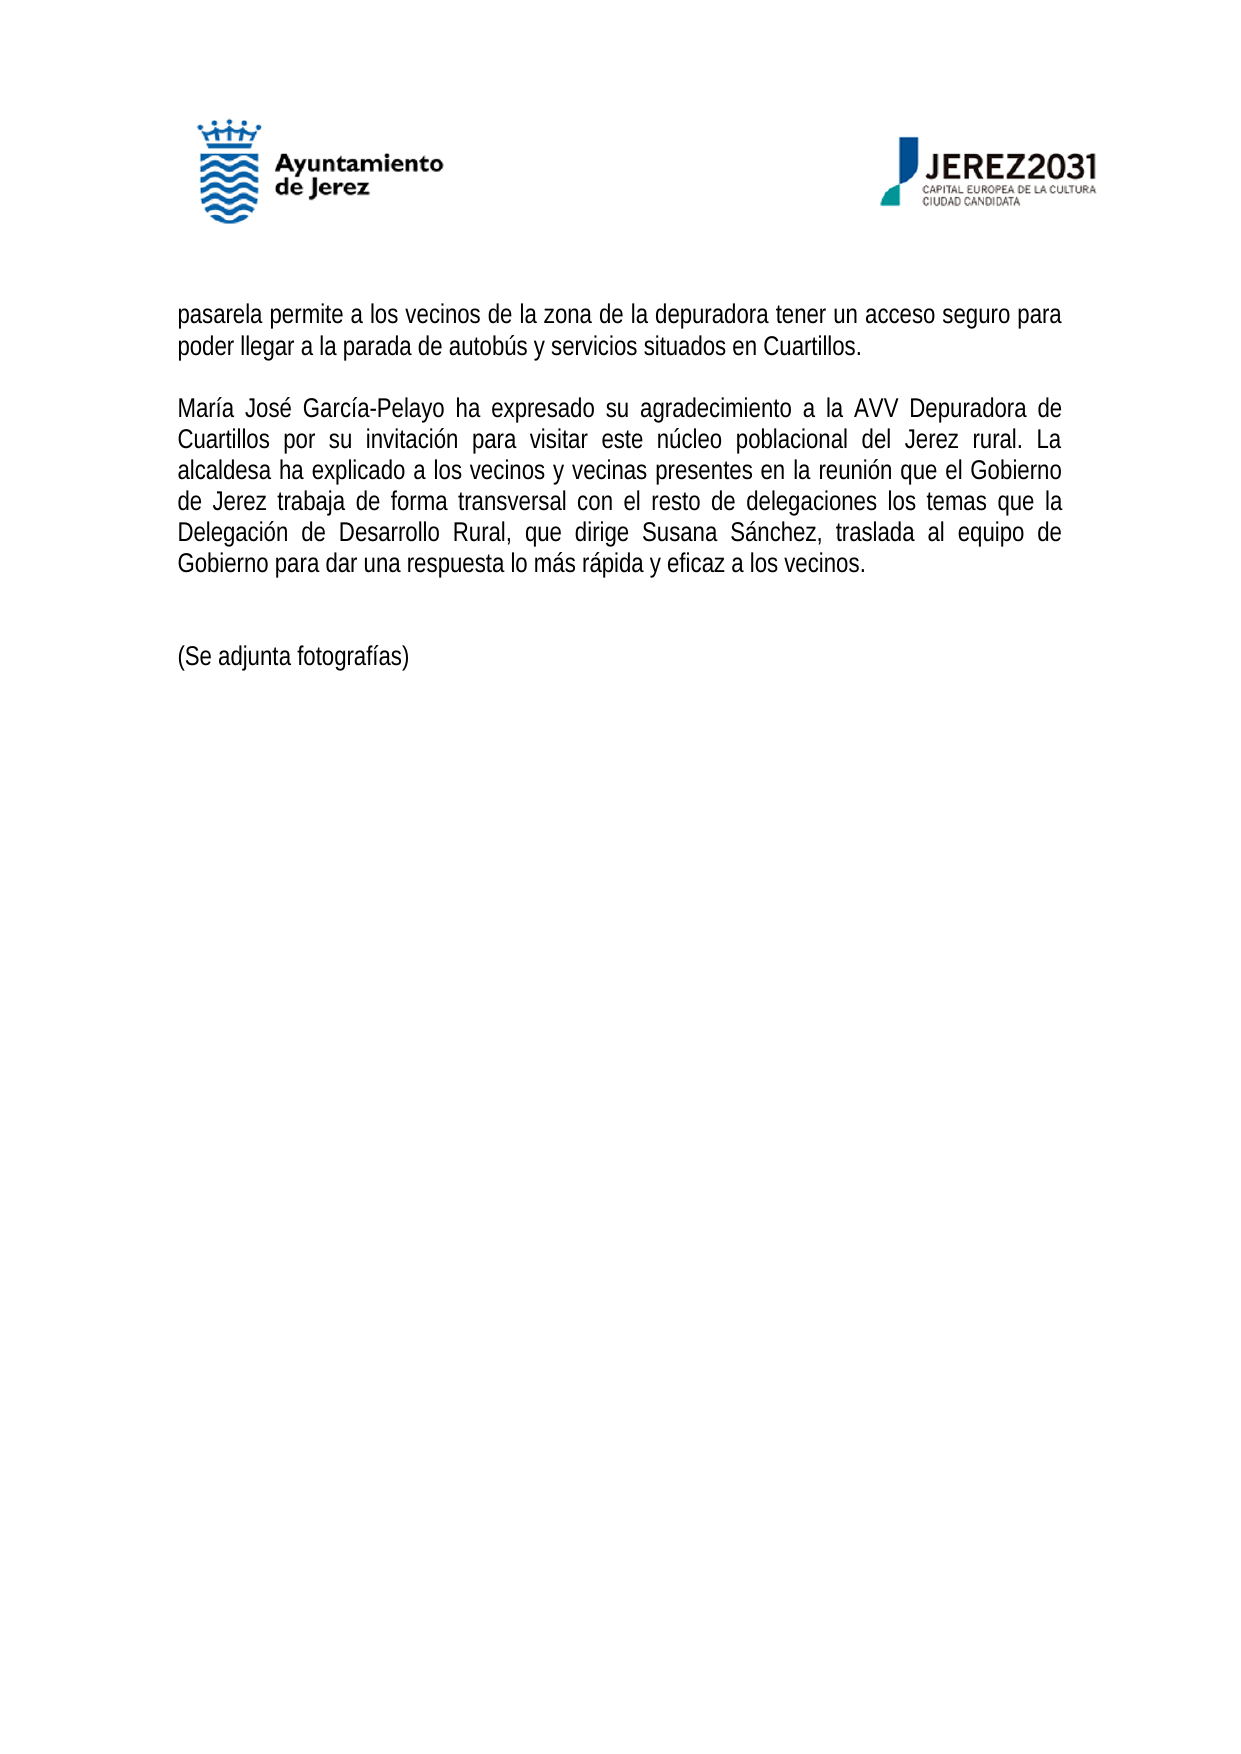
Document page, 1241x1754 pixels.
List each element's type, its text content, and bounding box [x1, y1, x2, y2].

text María José García-Pelayo ha expresado su agradecimiento a la AVV Depuradora de Cuartillos por su invitación para visitar este núcleo poblacional del Jerez rural. La alcaldesa ha explicado a los vecinos y vecinas presentes en la reunión que el Gobierno de Jerez trabaja de forma transversal con el resto de delegaciones los temas que la Delegación de Desarrollo Rural, que dirige Susana Sánchez, traslada al equipo de Gobierno para dar una respuesta lo más rápida y eficaz a los vecinos. [177, 392, 1063, 578]
text (Se adjunta fotografías) [177, 640, 1063, 671]
picture [177, 73, 1200, 268]
